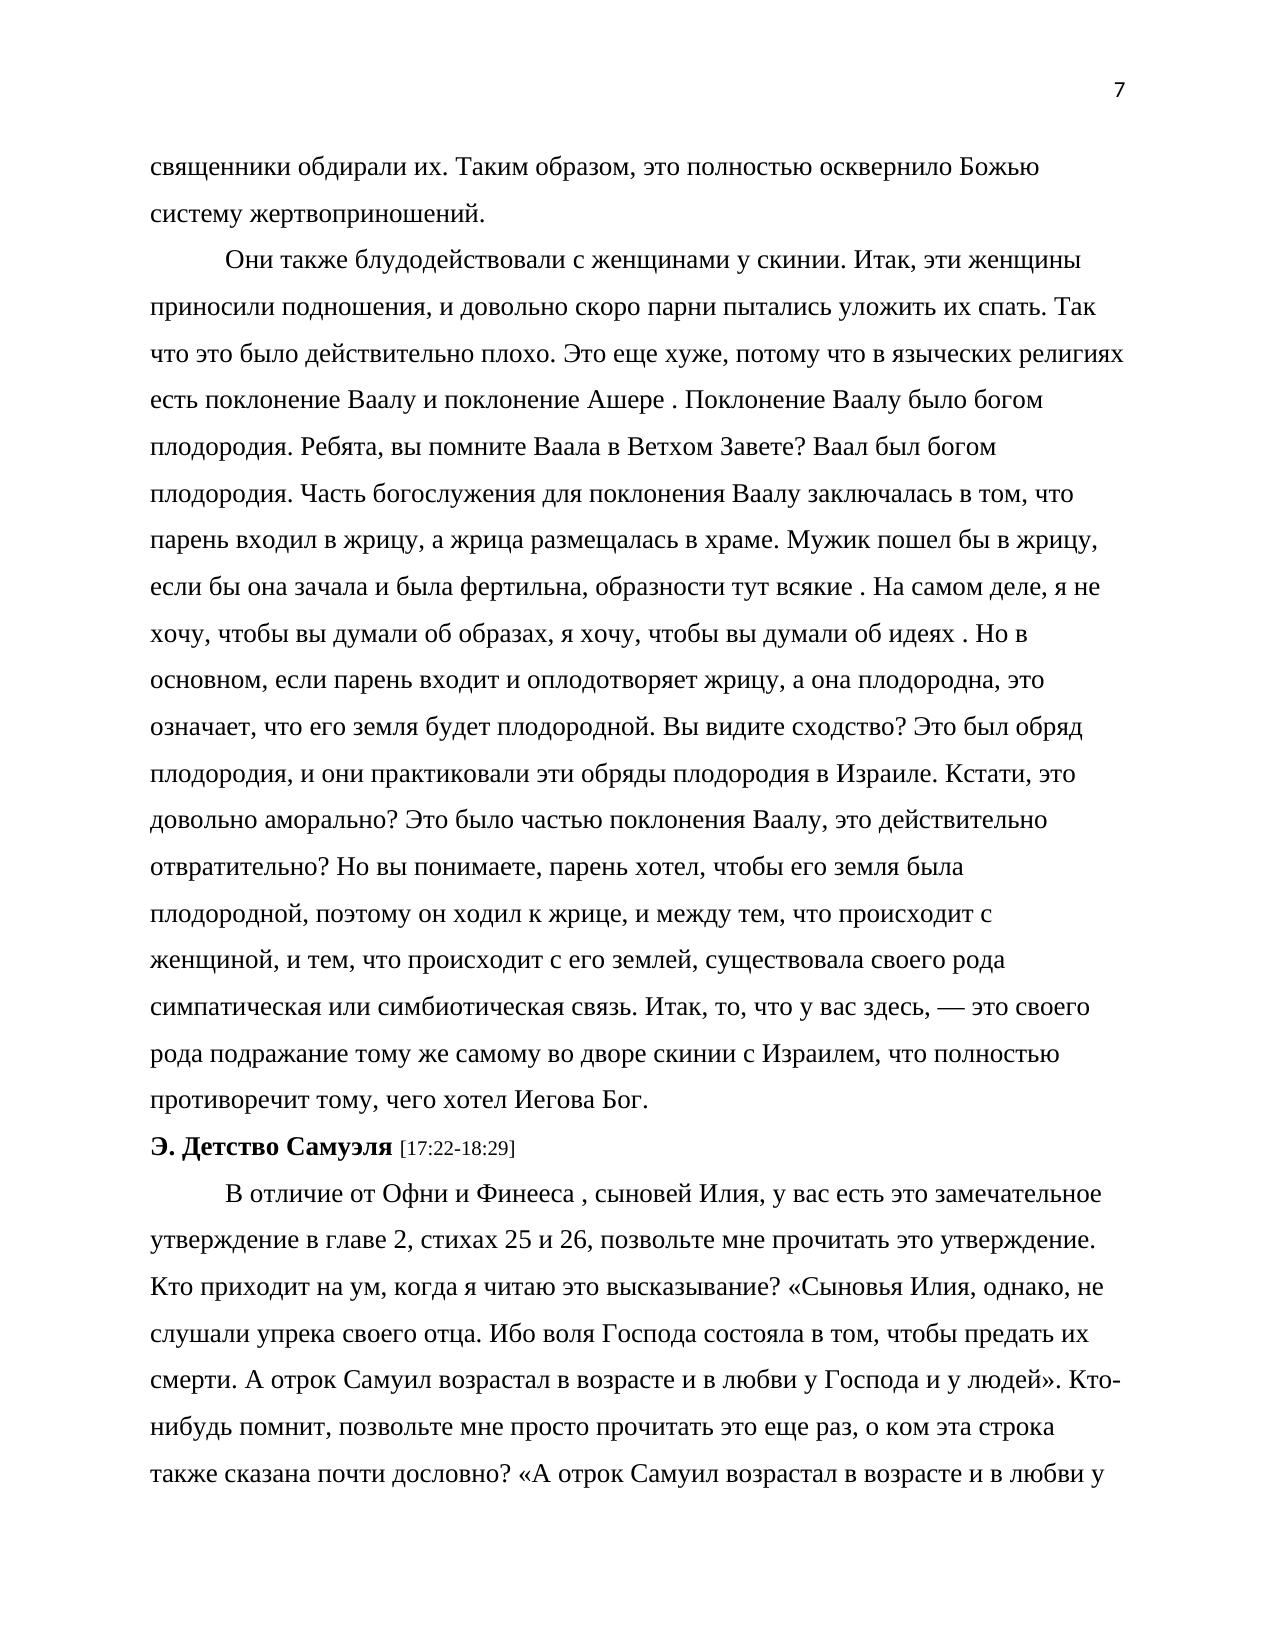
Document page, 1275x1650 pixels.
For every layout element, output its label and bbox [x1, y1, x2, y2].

text [150, 150, 1125, 1488]
